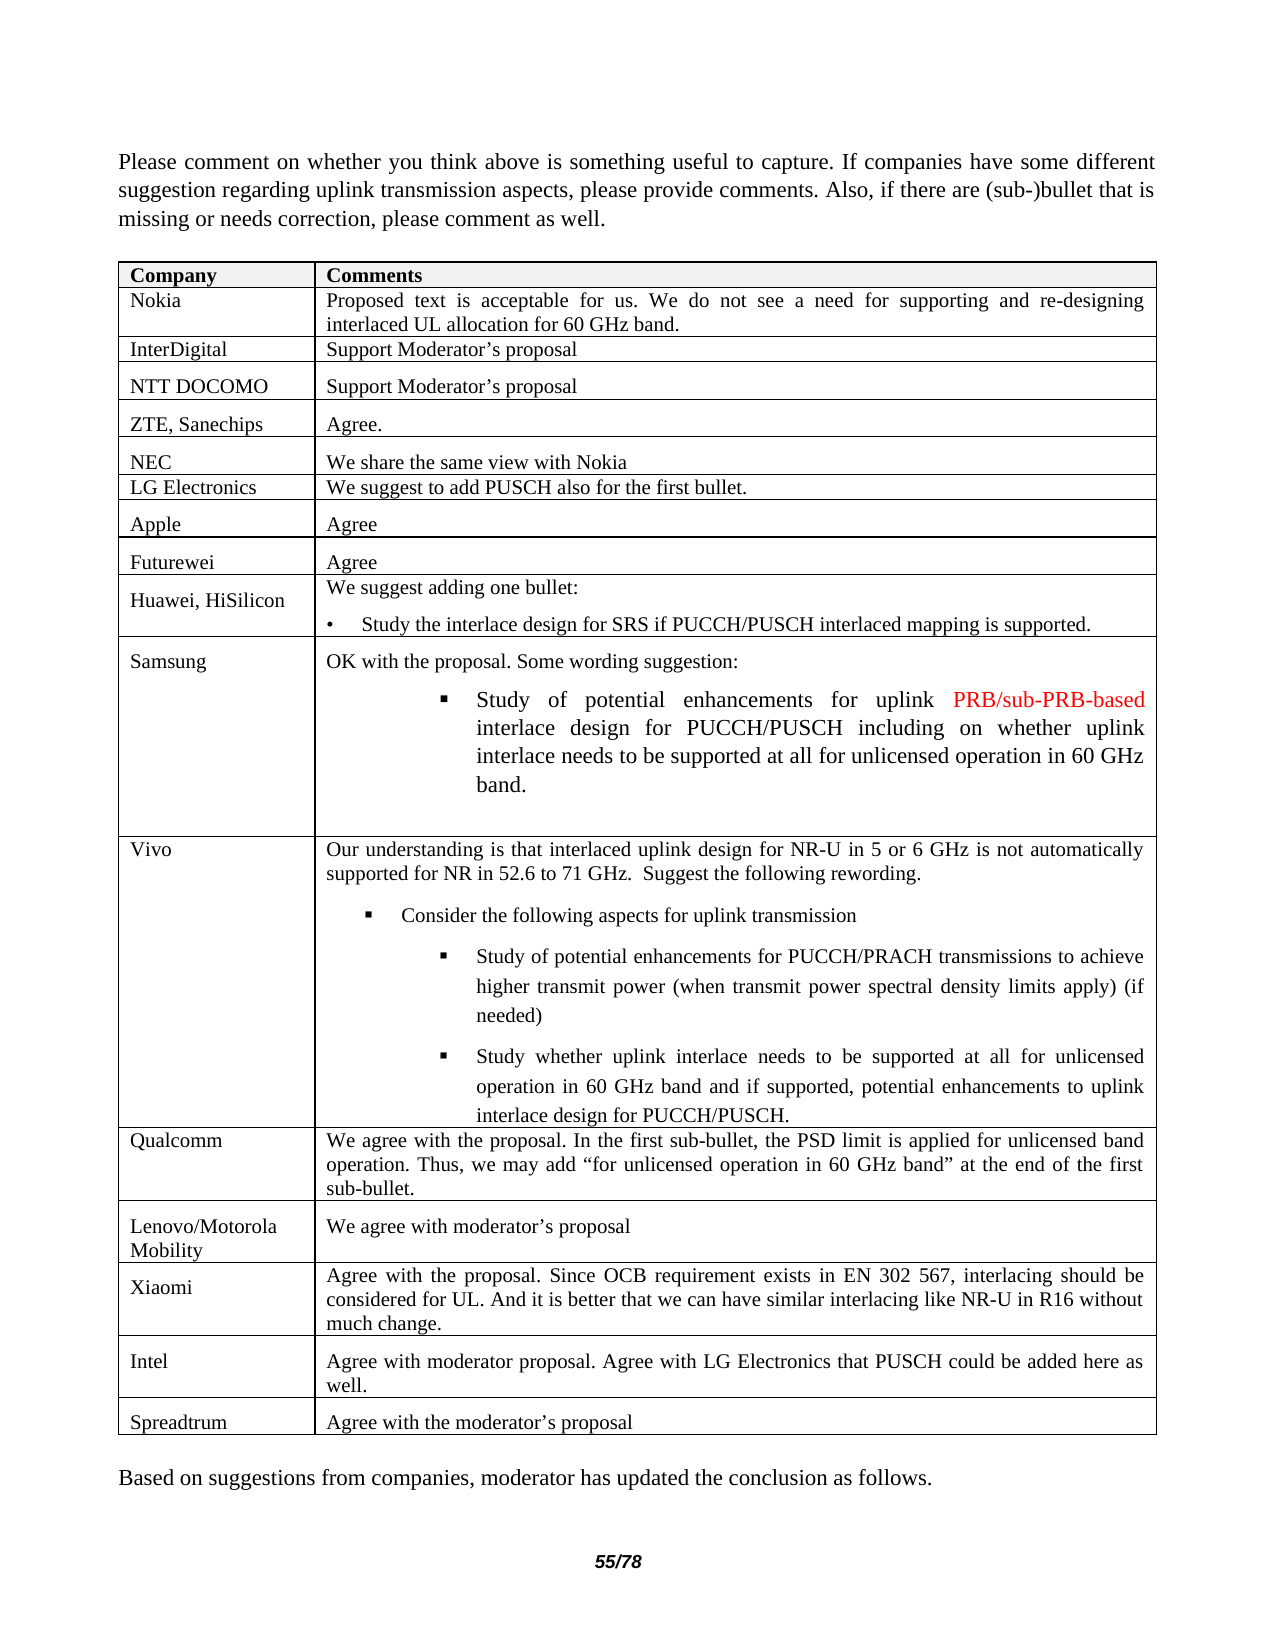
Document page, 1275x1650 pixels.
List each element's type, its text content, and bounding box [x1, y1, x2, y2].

table_cell Qualcomm [119, 1128, 314, 1200]
table_cell We agree with moderator’s proposal [316, 1201, 1156, 1262]
table_cell Support Moderator’s proposal [316, 362, 1156, 398]
table_cell Agree. [316, 400, 1156, 436]
table_cell Our understanding is that interlaced uplink design for NR-U in 5 or 6 GHz is not automatically supported for NR in 52.6 to 71 GHz. Suggest the following rewording. Consider the following aspects for uplink transmission Study of potential enhancements for PUCCH/PRACH transmissions to achieve higher transmit power (when transmit power spectral density limits apply) (if needed) Study whether uplink interlace needs to be supported at all for unlicensed operation in 60 GHz band and if supported, potential enhancements to uplink interlace design for PUCCH/PUSCH. [316, 837, 1156, 1127]
table_header Comments [316, 263, 1156, 287]
table_cell Vivo [119, 837, 314, 1127]
table_cell We suggest to add PUSCH also for the first bullet. [316, 475, 1156, 499]
table_cell Nokia [119, 288, 314, 336]
table_cell Apple [119, 500, 314, 536]
table_cell ZTE, Sanechips [119, 400, 314, 436]
table_cell Intel [119, 1336, 314, 1397]
table_cell Agree with the proposal. Since OCB requirement exists in EN 302 567, interlacing should be considered for UL. And it is better that we can have similar interlacing like NR-U in R16 without much change. [316, 1263, 1156, 1335]
table_cell Futurewei [119, 538, 314, 574]
table_cell Lenovo/Motorola Mobility [119, 1201, 314, 1262]
table_cell We share the same view with Nokia [316, 437, 1156, 474]
text Please comment on whether you think above is something useful to capture. If companies have some different suggestion regarding uplink transmission aspects, please provide comments. Also, if there are (sub-)bullet that is missing or needs correction, please comment as well. [118, 148, 1157, 231]
table_cell Agree with moderator proposal. Agree with LG Electronics that PUSCH could be added here as well. [316, 1336, 1156, 1397]
table_cell Spreadtrum [119, 1398, 314, 1434]
table_cell Support Moderator’s proposal [316, 337, 1156, 361]
table_cell OK with the proposal. Some wording suggestion: Study of potential enhancements for uplink PRB/sub-PRB-based interlace design for PUCCH/PUSCH including on whether uplink interlace needs to be supported at all for unlicensed operation in 60 GHz band. [316, 637, 1156, 836]
table_cell NEC [119, 437, 314, 474]
table_cell Xiaomi [119, 1263, 314, 1335]
table_header Company [119, 263, 314, 287]
table_cell Samsung [119, 637, 314, 836]
table_cell We suggest adding one bullet: • Study the interlace design for SRS if PUCCH/PUSCH interlaced mapping is supported. [316, 575, 1156, 636]
table_cell We agree with the proposal. In the first sub-bullet, the PSD limit is applied for unlicensed band operation. Thus, we may add “for unlicensed operation in 60 GHz band” at the end of the first sub-bullet. [316, 1128, 1156, 1200]
table_cell Huawei, HiSilicon [119, 575, 314, 636]
table_cell Proposed text is acceptable for us. We do not see a need for supporting and re-designing interlaced UL allocation for 60 GHz band. [316, 288, 1156, 336]
table_cell Agree with the moderator’s proposal [316, 1398, 1156, 1434]
table_cell LG Electronics [119, 475, 314, 499]
table_cell InterDigital [119, 337, 314, 361]
table_cell Agree [316, 500, 1156, 536]
text Based on suggestions from companies, moderator has updated the conclusion as follows. [118, 1464, 1157, 1490]
table_cell Agree [316, 538, 1156, 574]
table_cell NTT DOCOMO [119, 362, 314, 398]
